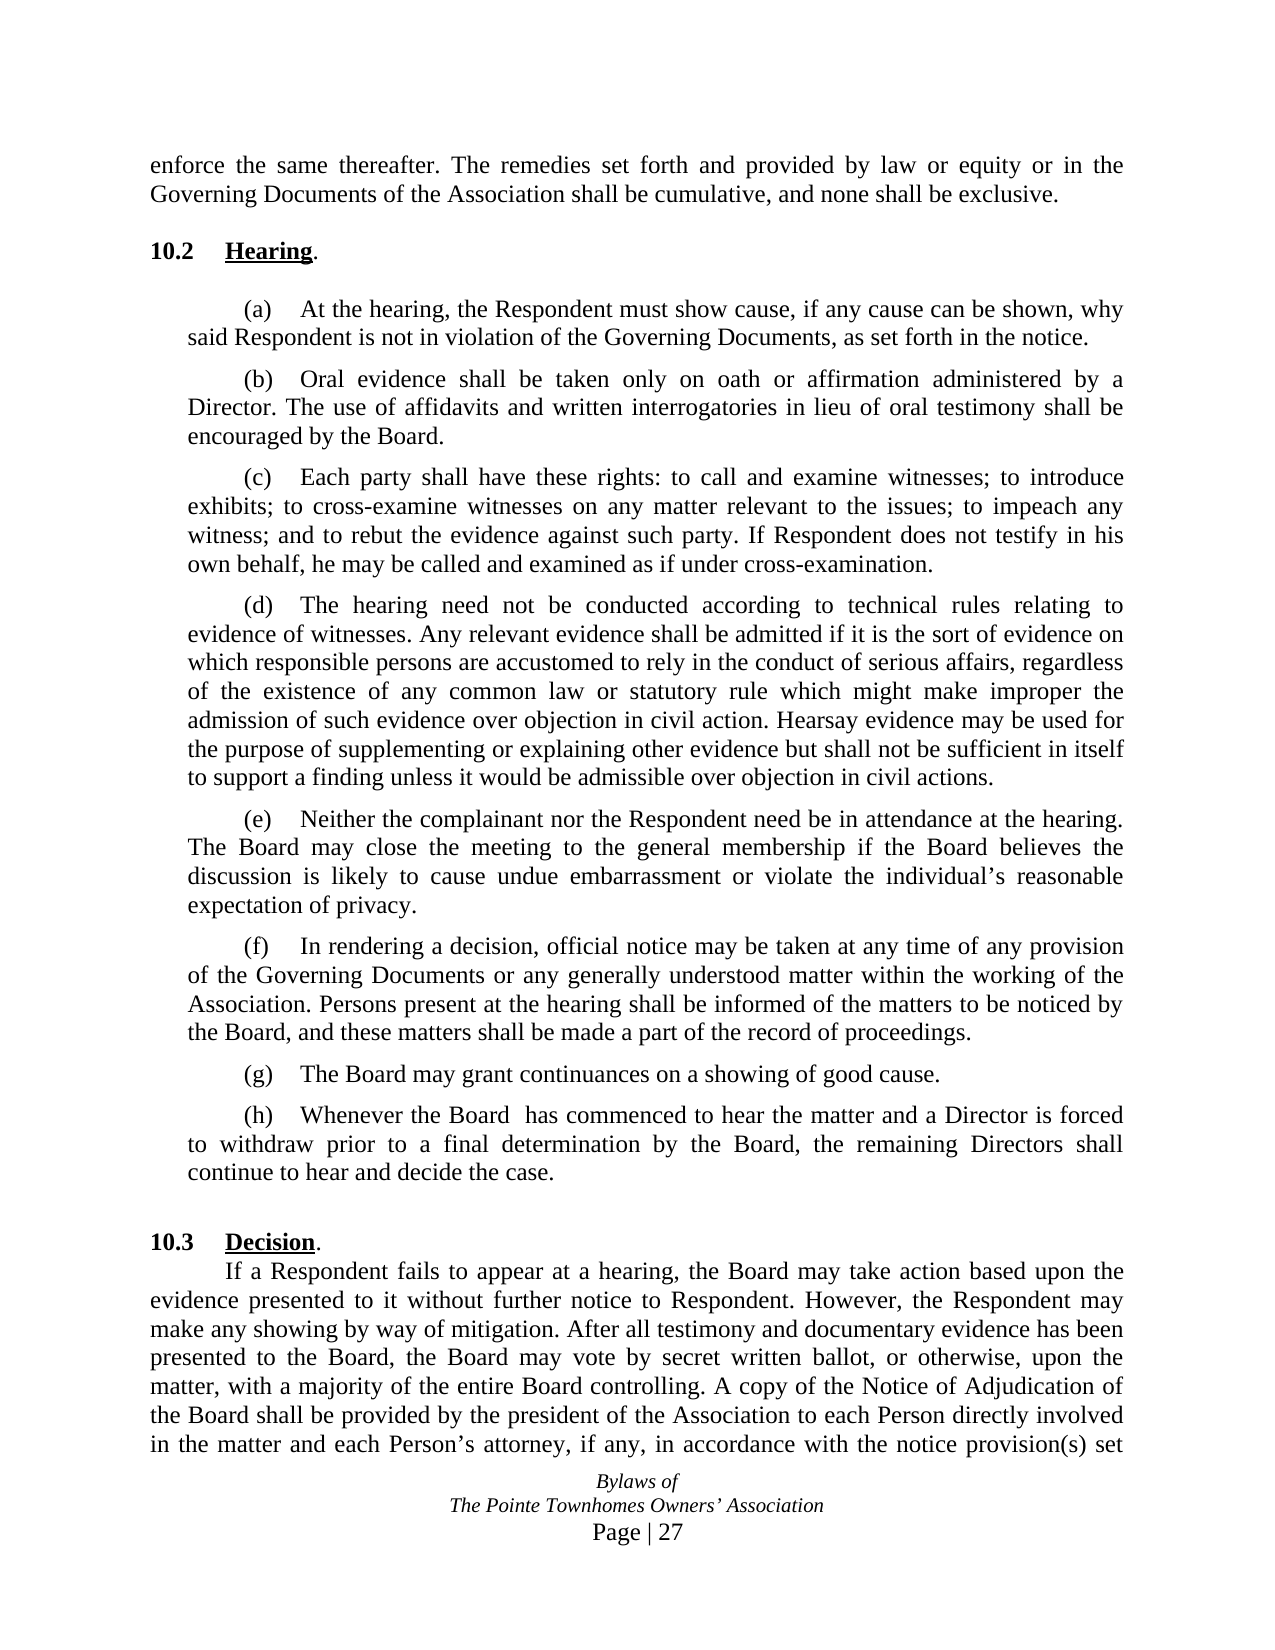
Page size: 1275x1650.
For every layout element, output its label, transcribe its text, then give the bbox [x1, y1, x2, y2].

list Oral evidence shall be taken only on oath or affirmation administered by a Director. The use of affidavits and written interrogatories in lieu of oral testimony shall be encouraged by the Board. [187, 364, 1125, 450]
list Neither the complainant nor the Respondent need be in attendance at the hearing. The Board may close the meeting to the general membership if the Board believes the discussion is likely to cause undue embarrassment or violate the individual’s reasonable expectation of privacy. [187, 804, 1125, 919]
list In rendering a decision, official notice may be taken at any time of any provision of the Governing Documents or any generally understood matter within the working of the Association. Persons present at the hearing shall be informed of the matters to be noticed by the Board, and these matters shall be made a part of the record of proceedings. [187, 931, 1125, 1046]
list The Board may grant continuances on a showing of good cause. [187, 1059, 1125, 1087]
subtitle Decision. [150, 1227, 1125, 1256]
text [150, 1256, 1125, 1457]
list Each party shall have these rights: to call and examine witnesses; to introduce exhibits; to cross-examine witnesses on any matter relevant to the issues; to impeach any witness; and to rebut the evidence against such party. If Respondent does not testify in his own behalf, he may be called and examined as if under cross-examination. [187, 462, 1125, 577]
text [150, 150, 1125, 207]
text (h) Whenever the Board has commenced to hear the matter and a Director is forced to withdraw prior to a final determination by the Board, the remaining Directors shall continue to hear and decide the case. [187, 1100, 1125, 1186]
subtitle Hearing. [150, 236, 1125, 265]
list At the hearing, the Respondent must show cause, if any cause can be shown, why said Respondent is not in violation of the Governing Documents, as set forth in the notice. [187, 294, 1125, 351]
list The hearing need not be conducted according to technical rules relating to evidence of witnesses. Any relevant evidence shall be admitted if it is the sort of evidence on which responsible persons are accustomed to rely in the conduct of serious affairs, regardless of the existence of any common law or statutory rule which might make improper the admission of such evidence over objection in civil action. Hearsay evidence may be used for the purpose of supplementing or explaining other evidence but shall not be sufficient in itself to support a finding unless it would be admissible over objection in civil actions. [187, 590, 1125, 791]
